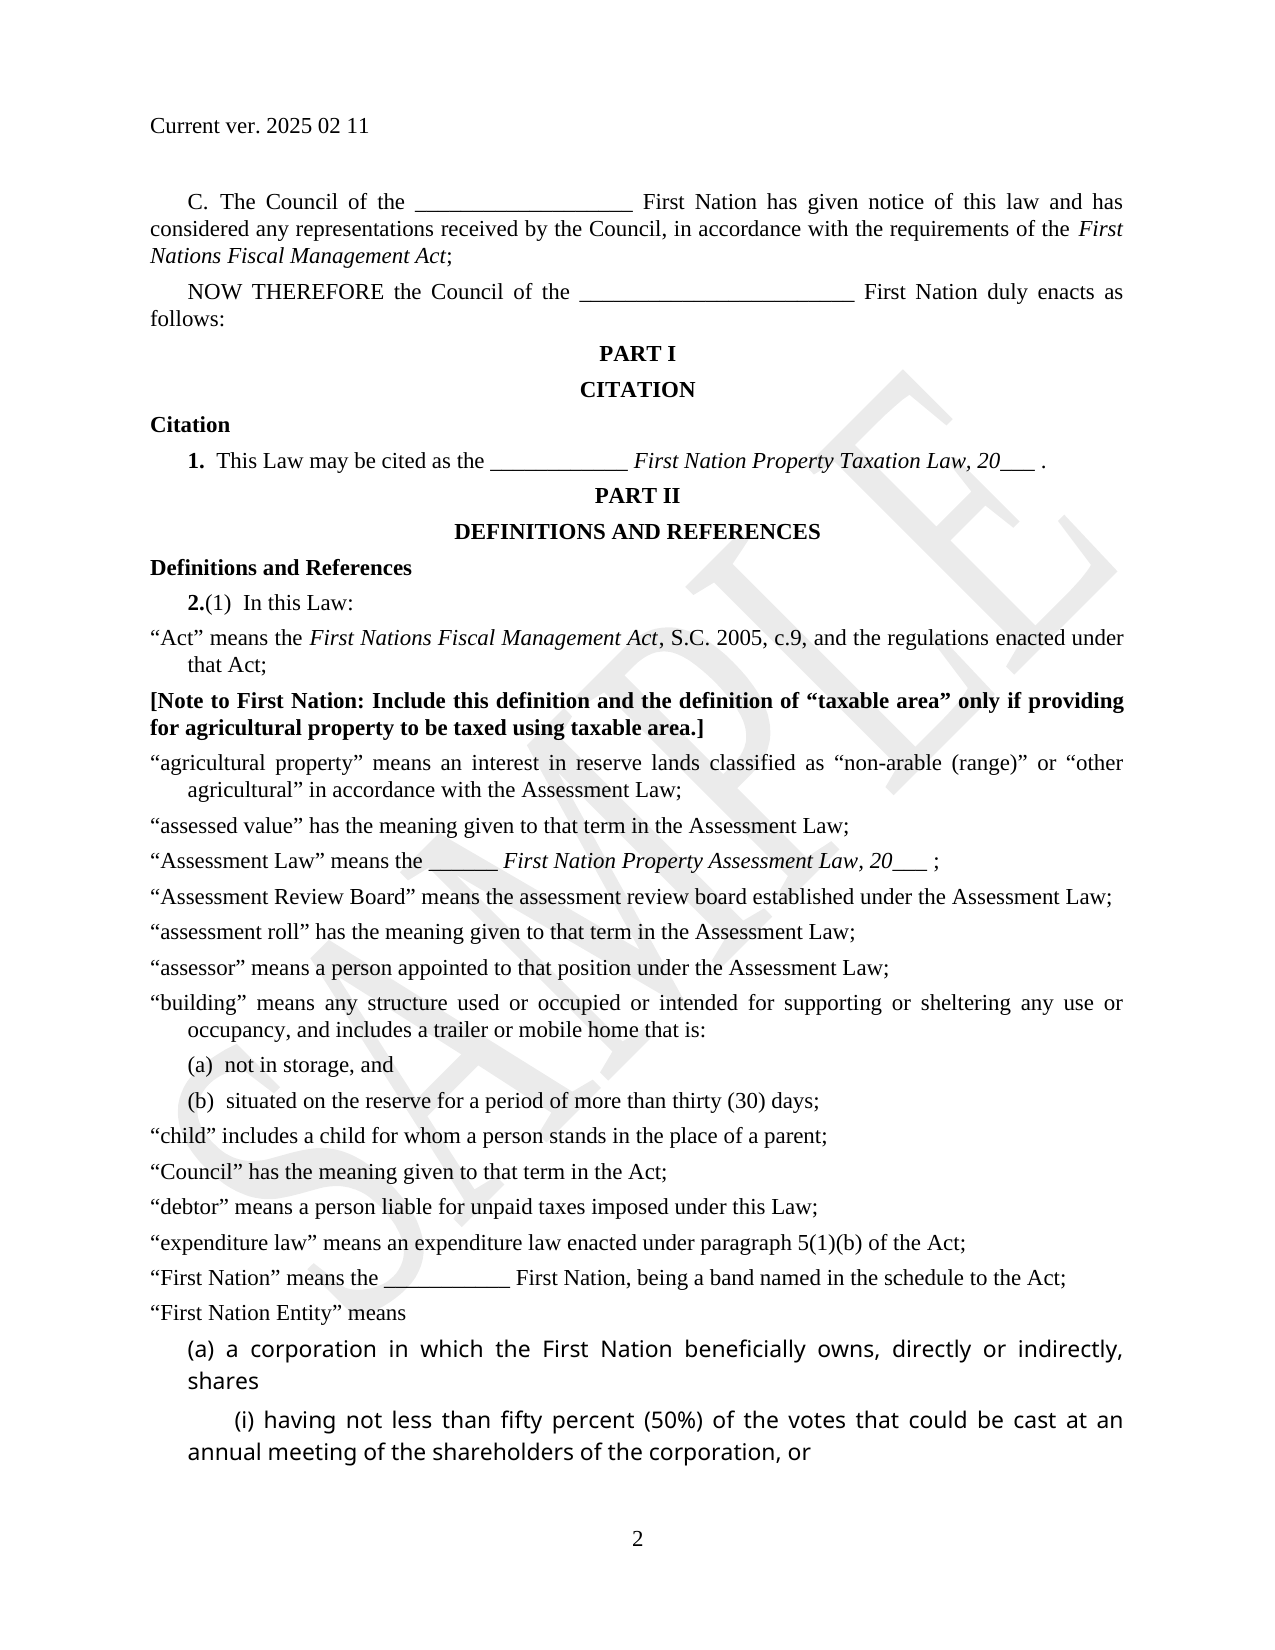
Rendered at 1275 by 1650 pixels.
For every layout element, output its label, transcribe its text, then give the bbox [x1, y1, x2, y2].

text “Assessment Review Board” means the assessment review board established under the Assessment Law; [150, 882, 1125, 909]
text “First Nation Entity” means [150, 1299, 1125, 1325]
text [Note to First Nation: Include this definition and the definition of “taxable area” only if providing for agricultural property to be taxed using taxable area.] [150, 686, 1125, 740]
text DEFINITIONS AND REFERENCES [150, 517, 1125, 544]
text “Act” means the First Nations Fiscal Management Act, S.C. 2005, c.9, and the regulations enacted under that Act; [150, 624, 1125, 678]
text 1. This Law may be cited as the ____________ First Nation Property Taxation Law, 20___ . [150, 446, 1125, 473]
text Citation [150, 411, 1125, 438]
text “assessment roll” has the meaning given to that term in the Assessment Law; [150, 917, 1125, 944]
text (a) not in storage, and [187, 1051, 1125, 1078]
text “Assessment Law” means the ______ First Nation Property Assessment Law, 20___ ; [150, 847, 1125, 874]
text Definitions and References [150, 553, 1125, 580]
text (b) situated on the reserve for a period of more than thirty (30) days; [187, 1086, 1125, 1113]
text 2.(1) In this Law: [150, 588, 1125, 615]
text “debtor” means a person liable for unpaid taxes imposed under this Law; [150, 1192, 1125, 1219]
text PART I [150, 340, 1125, 367]
text “expenditure law” means an expenditure law enacted under paragraph 5(1)(b) of the Act; [150, 1228, 1125, 1255]
text “building” means any structure used or occupied or intended for supporting or sheltering any use or occupancy, and includes a trailer or mobile home that is: [150, 988, 1125, 1042]
text C. The Council of the ___________________ First Nation has given notice of this law and has considered any representations received by the Council, in accordance with the requirements of the First Nations Fiscal Management Act; [150, 187, 1125, 269]
text PART II [150, 482, 1125, 509]
text “child” includes a child for whom a person stands in the place of a parent; [150, 1122, 1125, 1149]
text “assessed value” has the meaning given to that term in the Assessment Law; [150, 811, 1125, 838]
text (i) having not less than fifty percent (50%) of the votes that could be cast at an annual meeting of the shareholders of the corporation, or [187, 1404, 1125, 1467]
text “First Nation” means the ___________ First Nation, being a band named in the schedule to the Act; [150, 1263, 1125, 1290]
text “assessor” means a person appointed to that position under the Assessment Law; [150, 953, 1125, 980]
text “Council” has the meaning given to that term in the Act; [150, 1157, 1125, 1184]
text “agricultural property” means an interest in reserve lands classified as “non-arable (range)” or “other agricultural” in accordance with the Assessment Law; [150, 749, 1125, 803]
text NOW THEREFORE the Council of the ________________________ First Nation duly enacts as follows: [150, 277, 1125, 331]
text CITATION [150, 375, 1125, 402]
text (a) a corporation in which the First Nation beneficially owns, directly or indirectly, shares [187, 1333, 1125, 1396]
